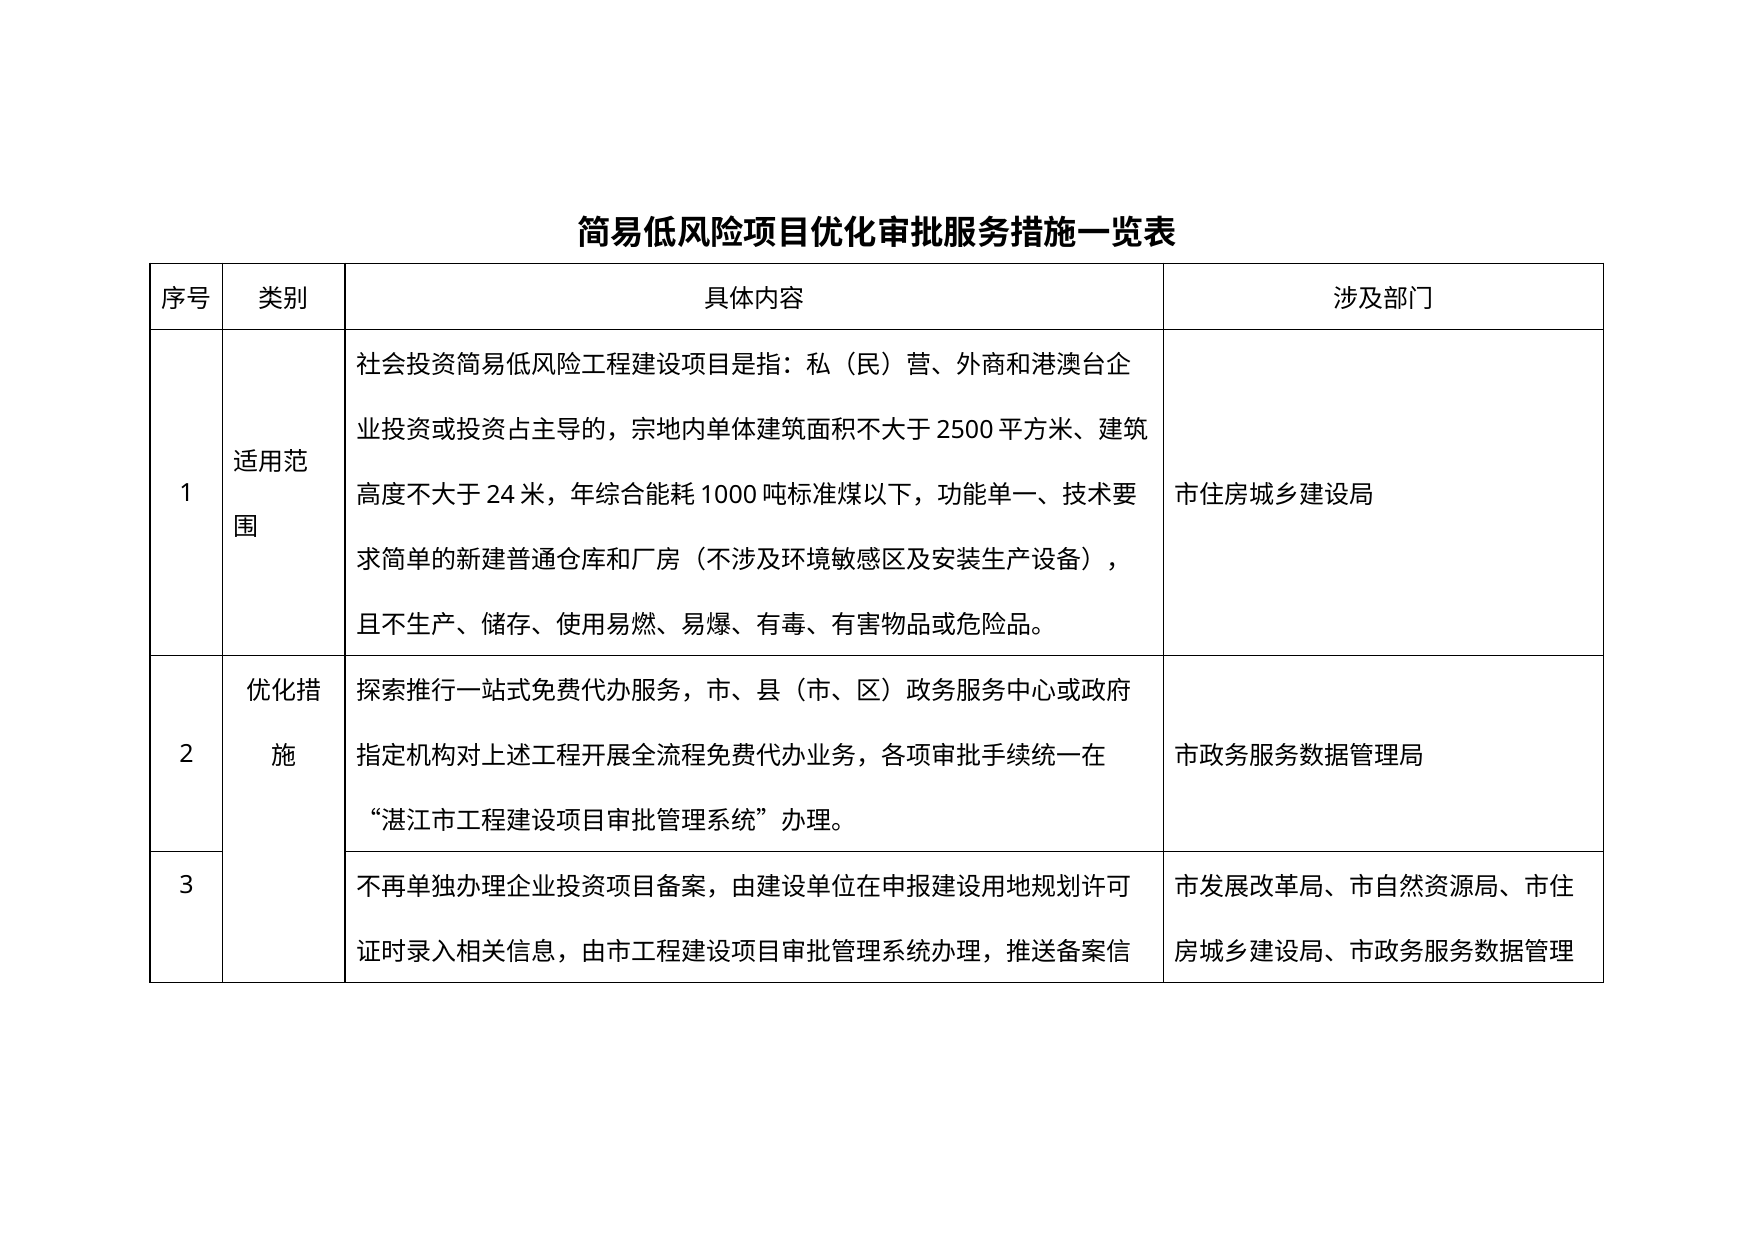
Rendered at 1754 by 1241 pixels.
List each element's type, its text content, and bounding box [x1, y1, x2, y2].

table_cell 类别 [223, 264, 344, 329]
table_cell 3 [151, 852, 222, 982]
table_cell 1 [151, 330, 222, 655]
table_cell 适用范围 [223, 330, 344, 655]
table_cell 涉及部门 [1164, 264, 1603, 329]
table_header 简易低风险项目优化审批服务措施一览表 [150, 198, 1604, 263]
table_cell 优化措施 [223, 656, 344, 982]
table_cell 市政务服务数据管理局 [1164, 656, 1603, 851]
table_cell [1164, 852, 1603, 982]
table_cell 市住房城乡建设局 [1164, 330, 1603, 655]
table_cell 社会投资简易低风险工程建设项目是指：私（民）营、外商和港澳台企业投资或投资占主导的，宗地内单体建筑面积不大于2500平方米、建筑高度不大于24米，年综合能耗1000吨标准煤以下，功能单一、技术要求简单的新建普通仓库和厂房（不涉及环境敏感区及安装生产设备），且不生产、储存、使用易燃、易爆、有毒、有害物品或危险品。 [346, 330, 1163, 655]
table_cell 探索推行一站式免费代办服务，市、县（市、区）政务服务中心或政府指定机构对上述工程开展全流程免费代办业务，各项审批手续统一在“湛江市工程建设项目审批管理系统”办理。 [346, 656, 1163, 851]
table_cell 具体内容 [346, 264, 1163, 329]
table_cell 序号 [151, 264, 222, 329]
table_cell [346, 852, 1163, 982]
table_cell 2 [151, 656, 222, 851]
